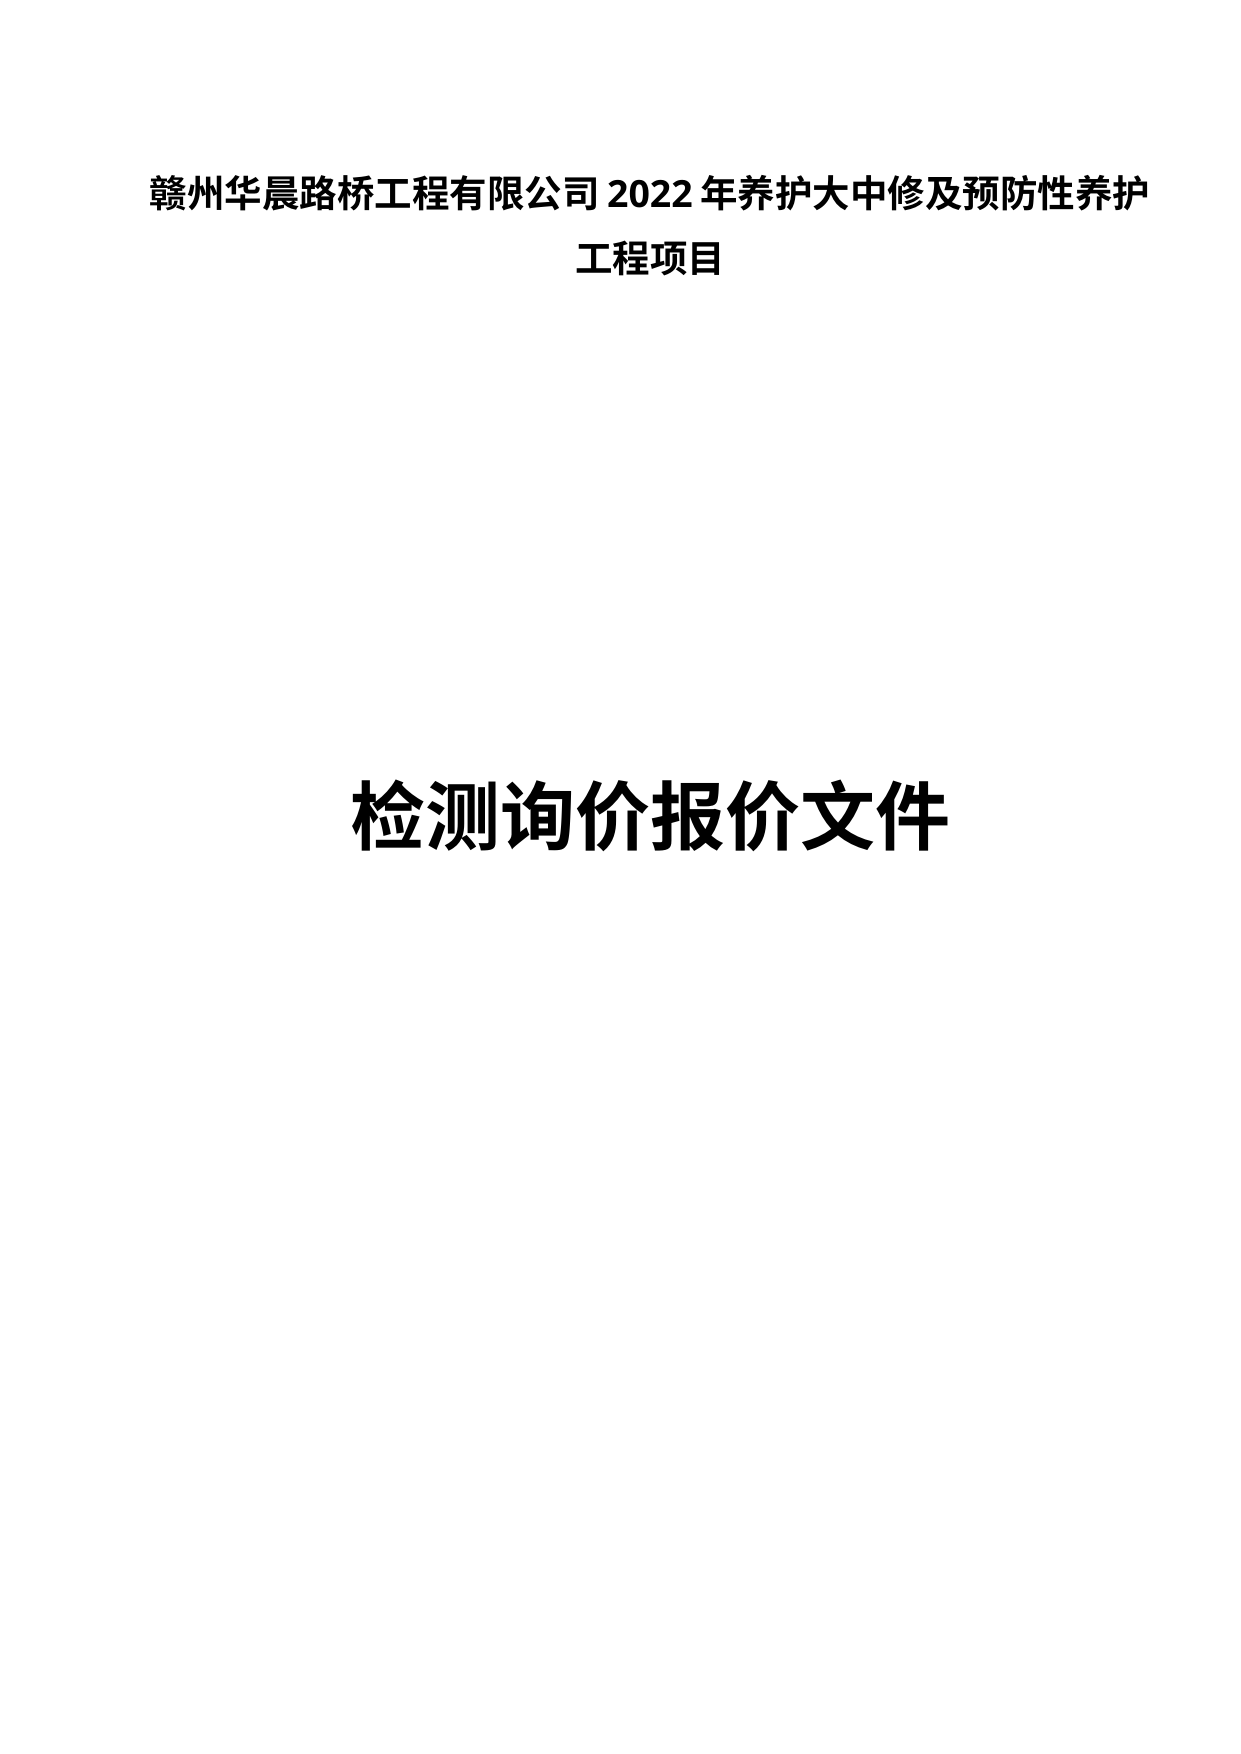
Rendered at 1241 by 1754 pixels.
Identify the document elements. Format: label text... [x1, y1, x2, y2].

text 检测询价报价文件 [148, 747, 1152, 877]
text 赣州华晨路桥工程有限公司2022年养护大中修及预防性养护工程项目 [148, 159, 1152, 289]
